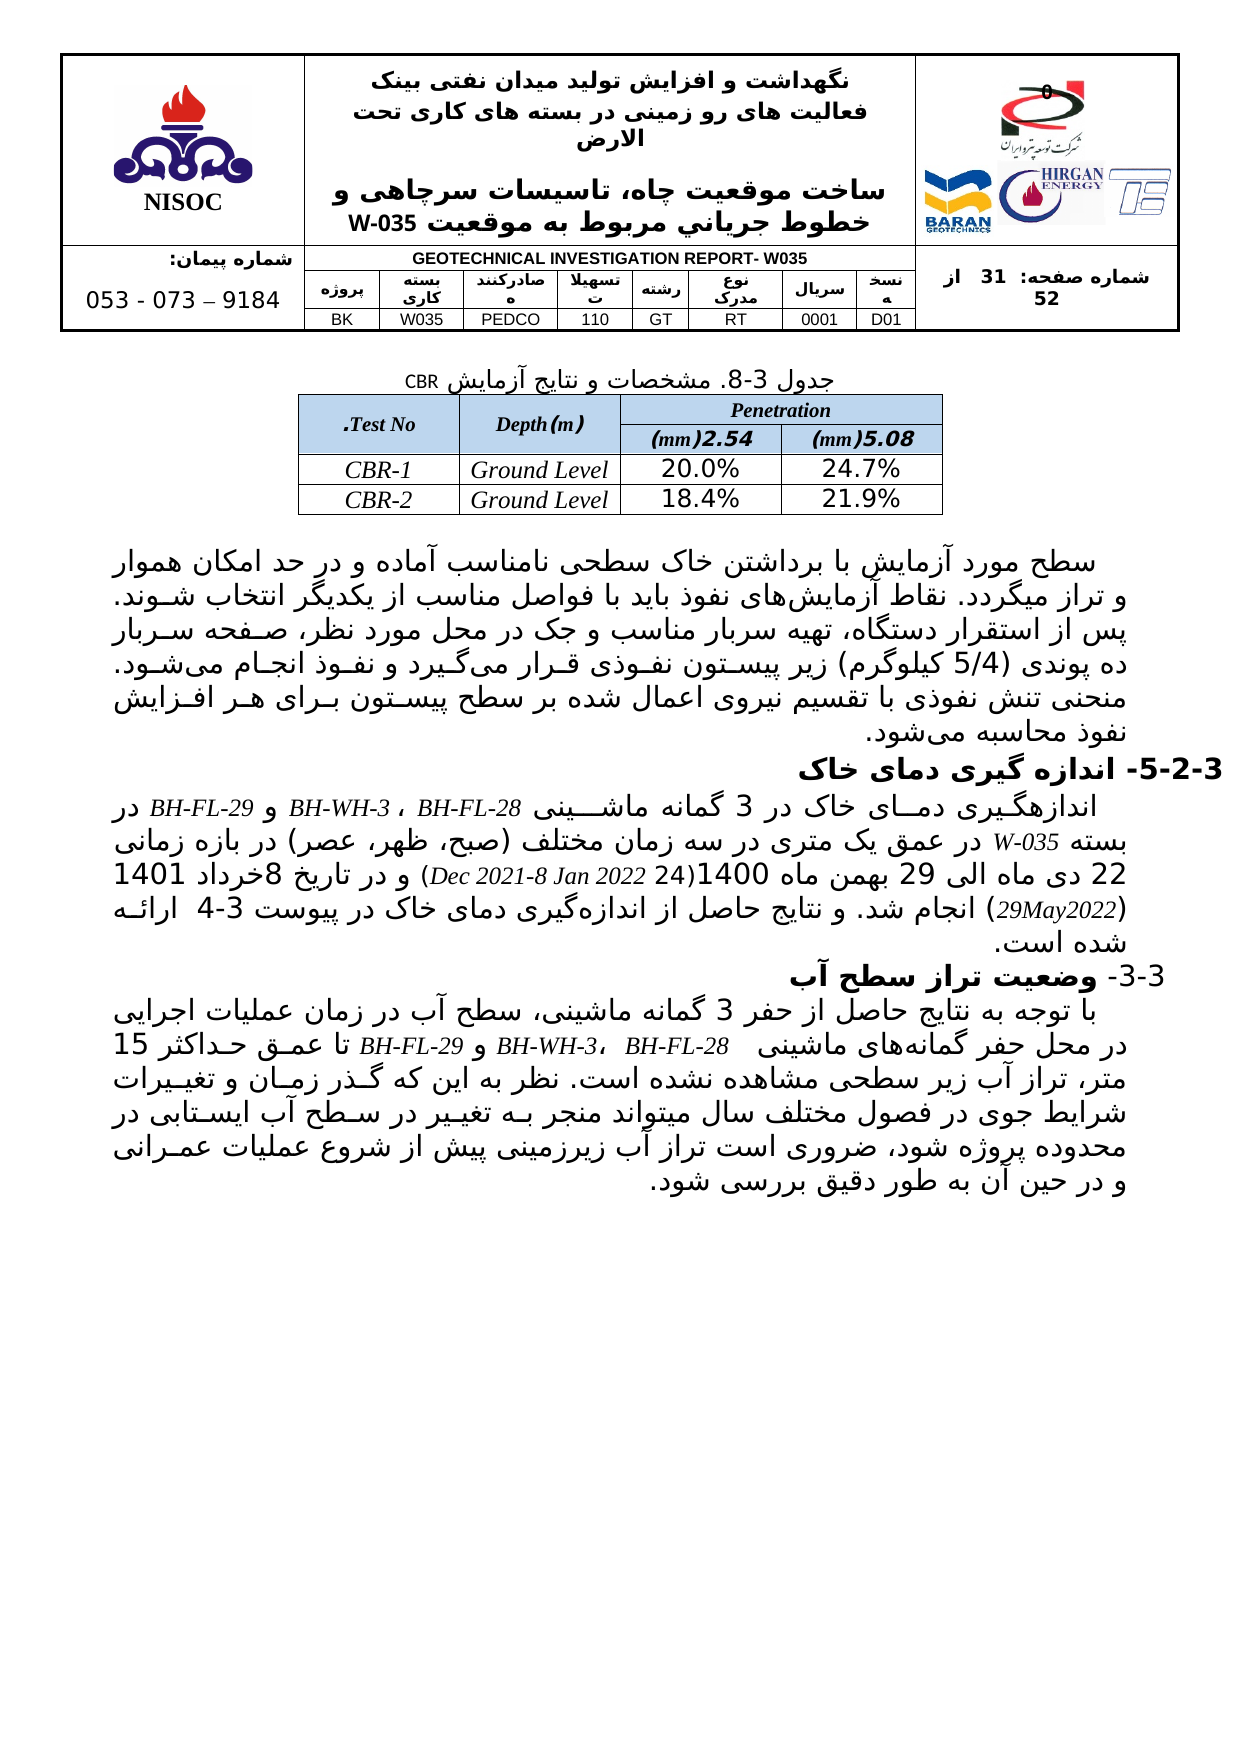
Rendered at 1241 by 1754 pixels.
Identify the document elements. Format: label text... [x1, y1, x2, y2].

table_header (m)Depth [460, 395, 620, 453]
table_cell 20.0% [621, 455, 781, 484]
text اندازهگـیری دمــای خاک در 3 گمانه ماشـــینی BH-WH-3 ، BH-FL-28 و BH-FL-29 در بسته W-035 در عمق یک متری در سه زمان مختلف (صبح، ظهر، عصر) در بازه زمانی 22 دی ماه الی 29 بهمن ماه 1400(24 Dec 2021-8 Jan 2022) و در تاریخ 8خرداد 1401 (29May2022) انجام شد. و نتایج حاصل از اندازه‌گیری دمای خاک در پیوست 3-4 ارائه شده است. [112, 789, 1128, 959]
table_cell CBR-1 [299, 455, 459, 484]
table_cell 24.7% [782, 455, 942, 484]
table_header Penetration [621, 395, 942, 424]
subtitle وضعیت تراز سطح آب [112, 959, 1136, 993]
subtitle اندازه گیری دمای خاک [112, 753, 1116, 787]
table_cell 5.08(mm) [782, 425, 942, 453]
table_cell CBR-2 [299, 485, 459, 514]
table_cell 21.9% [782, 485, 942, 514]
table_cell 18.4% [621, 485, 781, 514]
table_cell Ground Level [460, 485, 620, 514]
picture [997, 80, 1106, 225]
picture [113, 85, 253, 187]
text جدول 3-8. مشخصات و نتایج آزمایش CBR [112, 365, 1128, 394]
table_cell 2.54(mm) [621, 425, 781, 453]
text با توجه به نتایج حاصل از حفر 3 گمانه ماشینی، سطح آب در زمان عملیات اجرایی در محل حفر گمانه‌های ماشینی BH-WH-3، BH-FL-28 و BH-FL-29 تا عمق حداکثر 15 متر، تراز آب زیر سطحی مشاهده نشده است. نظر به این که گذر زمان و تغییرات شرایط جوی در فصول مختلف سال می‏تواند منجر به تغییر در سطح آب ایستابی در محدوده پروژه شود، ضروری است تراز آب زیرزمینی پیش از شروع عملیات عمرانی و در حین آن به طور دقیق بررسی شود. [112, 993, 1128, 1197]
picture [921, 165, 994, 237]
table_header Test No. [299, 395, 459, 453]
text سطح مورد آزمایش با برداشتن خاک سطحی نامناسب آماده و در حد امکان هموار و تراز میگردد. نقاط آزمایش‌های نفوذ باید با فواصل مناسب از یکدیگر انتخاب شوند. پس از استقرار دستگاه، تهیه سربار مناسب و جک در محل مورد نظر، صفحه سربار ده پوندی (5/4 کیلوگرم) زیر پیستون نفوذی قرار می‌گیرد و نفوذ انجام می‌شود. منحنی تنش نفوذی با تقسیم نیروی اعمال شده بر سطح پیستون برای هر افزایش نفوذ محاسبه می‌شود. [112, 545, 1128, 748]
table_cell Ground Level [460, 455, 620, 484]
